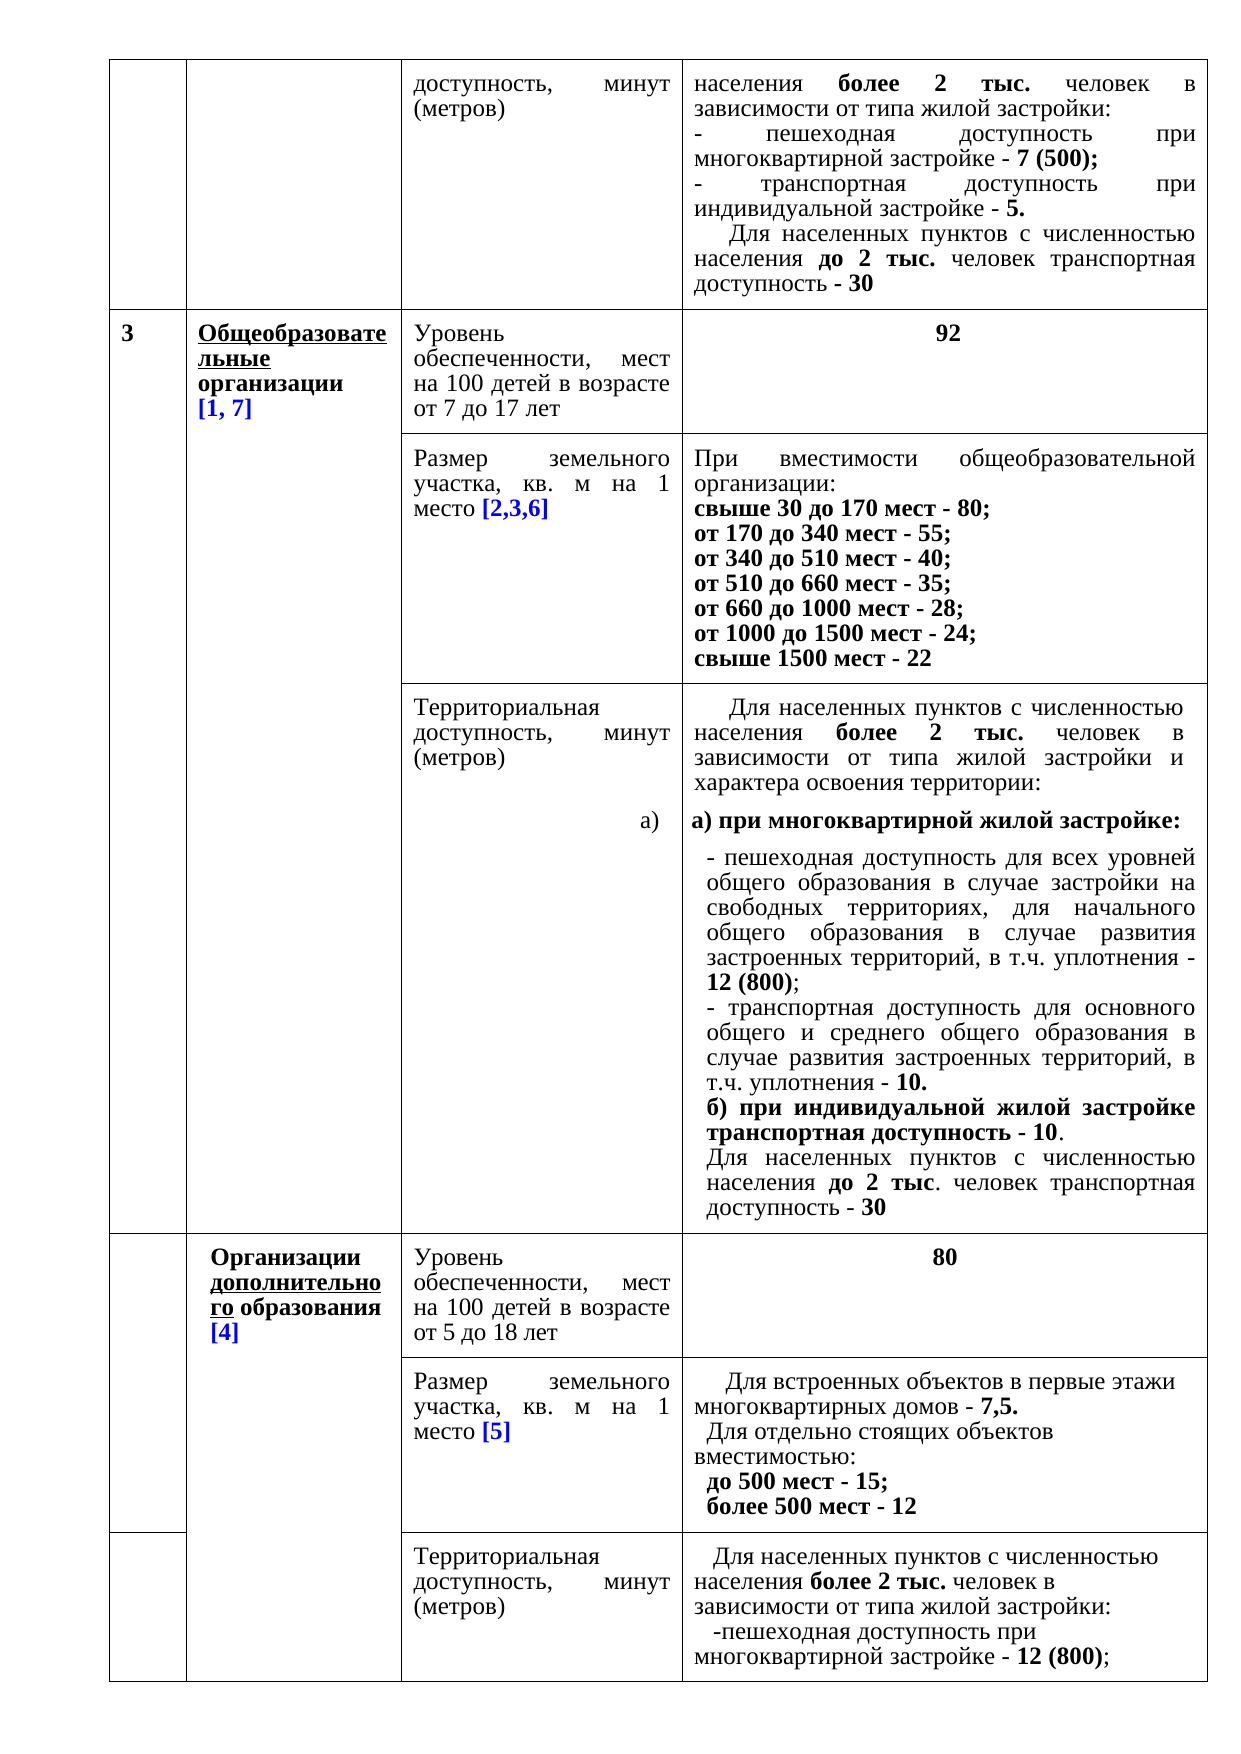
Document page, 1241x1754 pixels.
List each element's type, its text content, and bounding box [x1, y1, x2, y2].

table_cell Общеобразовательные организации [1, 7] [187, 310, 401, 1232]
table_cell [110, 1234, 186, 1532]
table_cell Уровень обеспеченности, мест на 100 детей в возрасте от 7 до 17 лет [402, 310, 682, 433]
table_cell Размер земельного участка, кв. м на 1 место [5] [402, 1358, 682, 1532]
table_cell [110, 1533, 186, 1681]
table_cell 80 [683, 1234, 1207, 1357]
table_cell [683, 1533, 1207, 1681]
table_cell Организации дополнительного образования [4] [187, 1234, 401, 1681]
table_cell При вместимости общеобразовательной организации: свыше 30 до 170 мест - 80; от 170 до 340 мест - 55; от 340 до 510 мест - 40; от 510 до 660 мест - 35; от 660 до 1000 мест - 28; от 1000 до 1500 мест - 24; свыше 1500 мест - 22 [683, 434, 1207, 683]
table_cell Уровень обеспеченности, мест на 100 детей в возрасте от 5 до 18 лет [402, 1234, 682, 1357]
table_cell Для населенных пунктов с численностью населения более 2 тыс. человек в зависимости от типа жилой застройки и характера освоения территории: а) а) при многоквартирной жилой застройке: - - пешеходная доступность для всех уровней общего образования в случае застройки на свободных территориях, для начального общего образования в случае развития застроенных территорий, в т.ч. уплотнения - 12 (800); - - транспортная доступность для основного общего и среднего общего образования в случае развития застроенных территорий, в т.ч. уплотнения - 10. б) б) при индивидуальной жилой застройке транспортная доступность - 10. Для населенных пунктов с численностью населения до 2 тыс. человек транспортная доступность - 30 [683, 684, 1207, 1232]
table_cell Размер земельного участка, кв. м на 1 место [2,3,6] [402, 434, 682, 683]
table_cell 3 [110, 310, 186, 1232]
table_cell Территориальная доступность, минут (метров) [402, 684, 682, 1232]
table_cell 92 [683, 310, 1207, 433]
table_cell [402, 60, 682, 309]
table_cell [402, 1533, 682, 1681]
table_cell Для встроенных объектов в первые этажи многоквартирных домов - 7,5. Для отдельно стоящих объектов вместимостью: до 500 мест - 15; более 500 мест - 12 [683, 1358, 1207, 1532]
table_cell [683, 60, 1207, 309]
